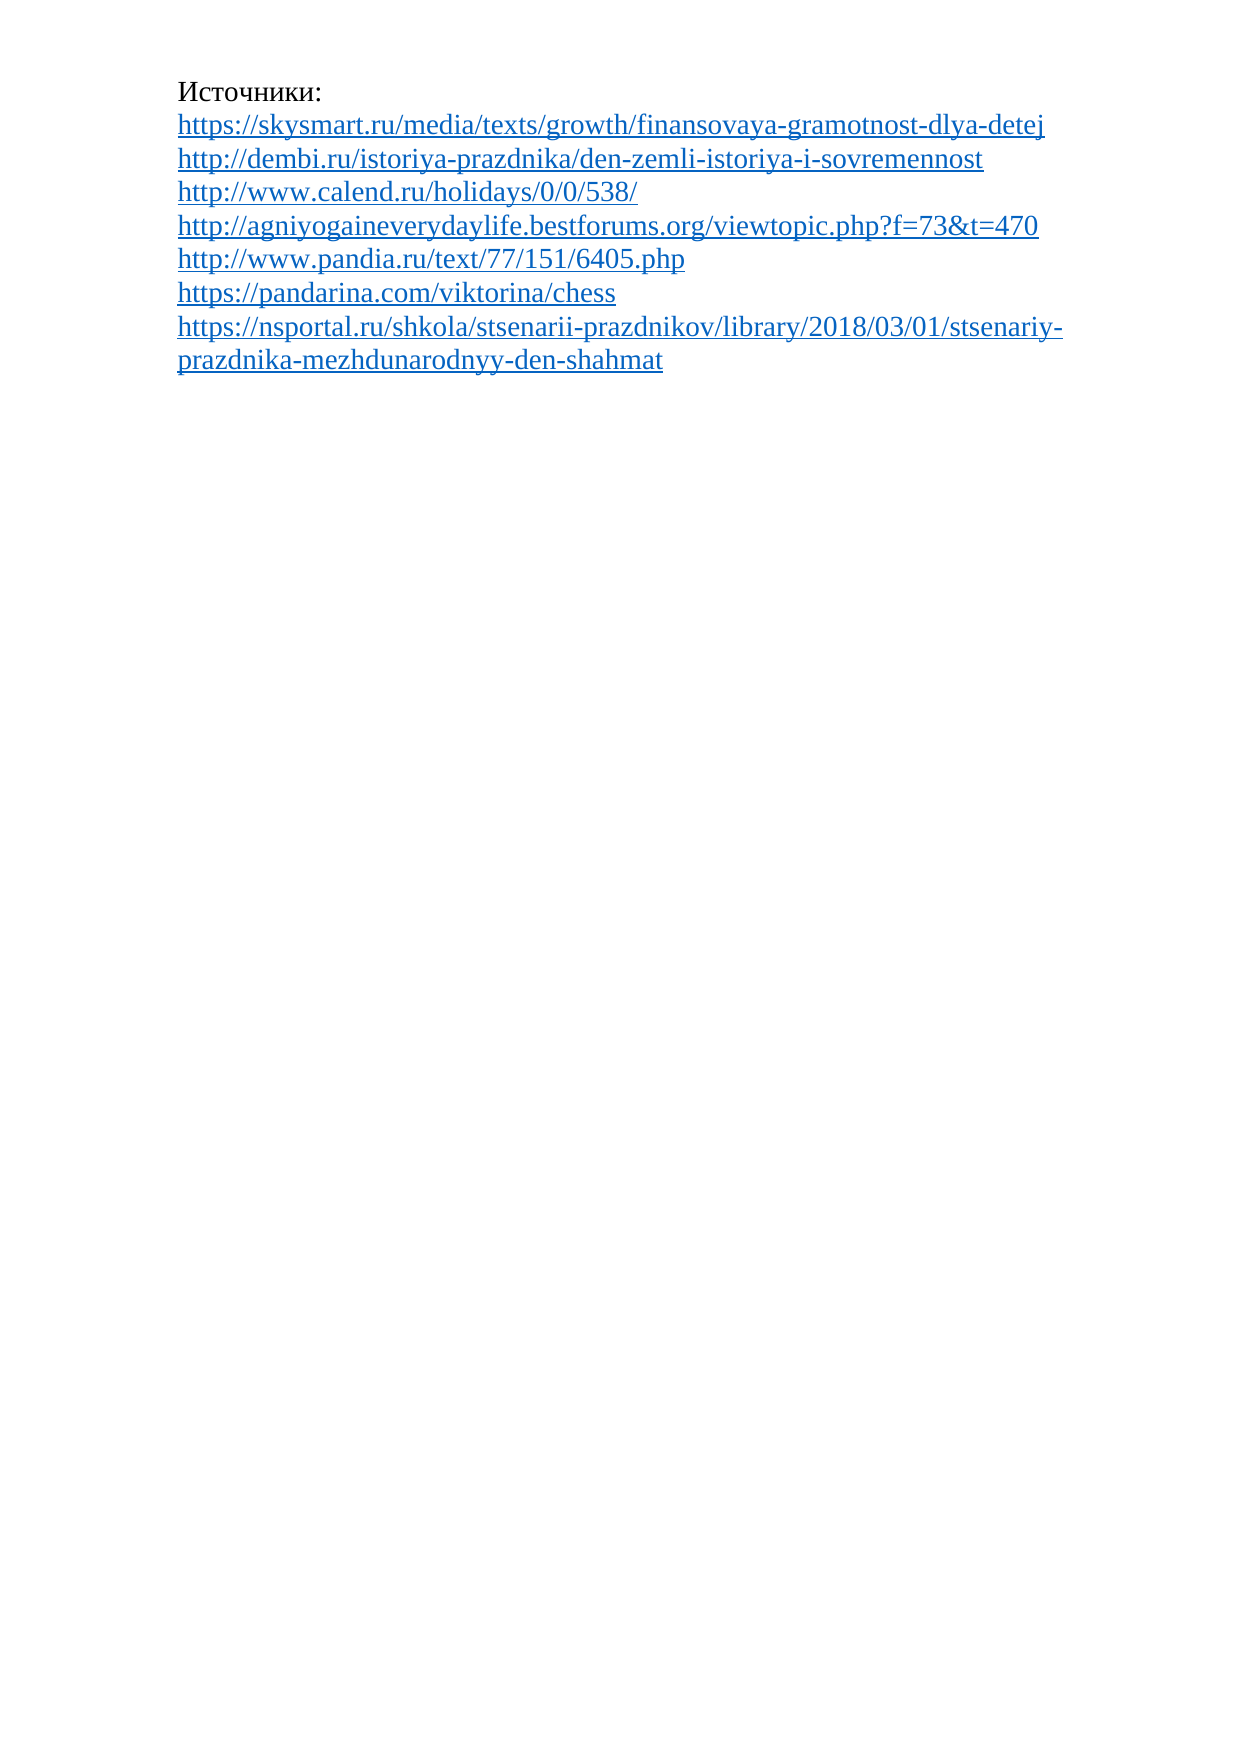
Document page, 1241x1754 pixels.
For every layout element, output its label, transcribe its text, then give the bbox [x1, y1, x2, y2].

text http://www.calend.ru/holidays/0/0/538/ [177, 174, 1152, 208]
text http://dembi.ru/istoriya-prazdnika/den-zemli-istoriya-i-sovremennost [177, 141, 1152, 174]
text http://www.pandia.ru/text/77/151/6405.php [177, 242, 1152, 275]
text https://nsportal.ru/shkola/stsenarii-prazdnikov/library/2018/03/01/stsenariy-prazdnika-mezhdunarodnyy-den-shahmat [177, 309, 1152, 376]
text Источники: [177, 74, 1152, 107]
text https://pandarina.com/viktorina/chess [177, 275, 1152, 309]
text http://agniyogaineverydaylife.bestforums.org/viewtopic.php?f=73&t=470 [177, 208, 1152, 242]
text https://skysmart.ru/media/texts/growth/finansovaya-gramotnost-dlya-detej [177, 107, 1152, 141]
